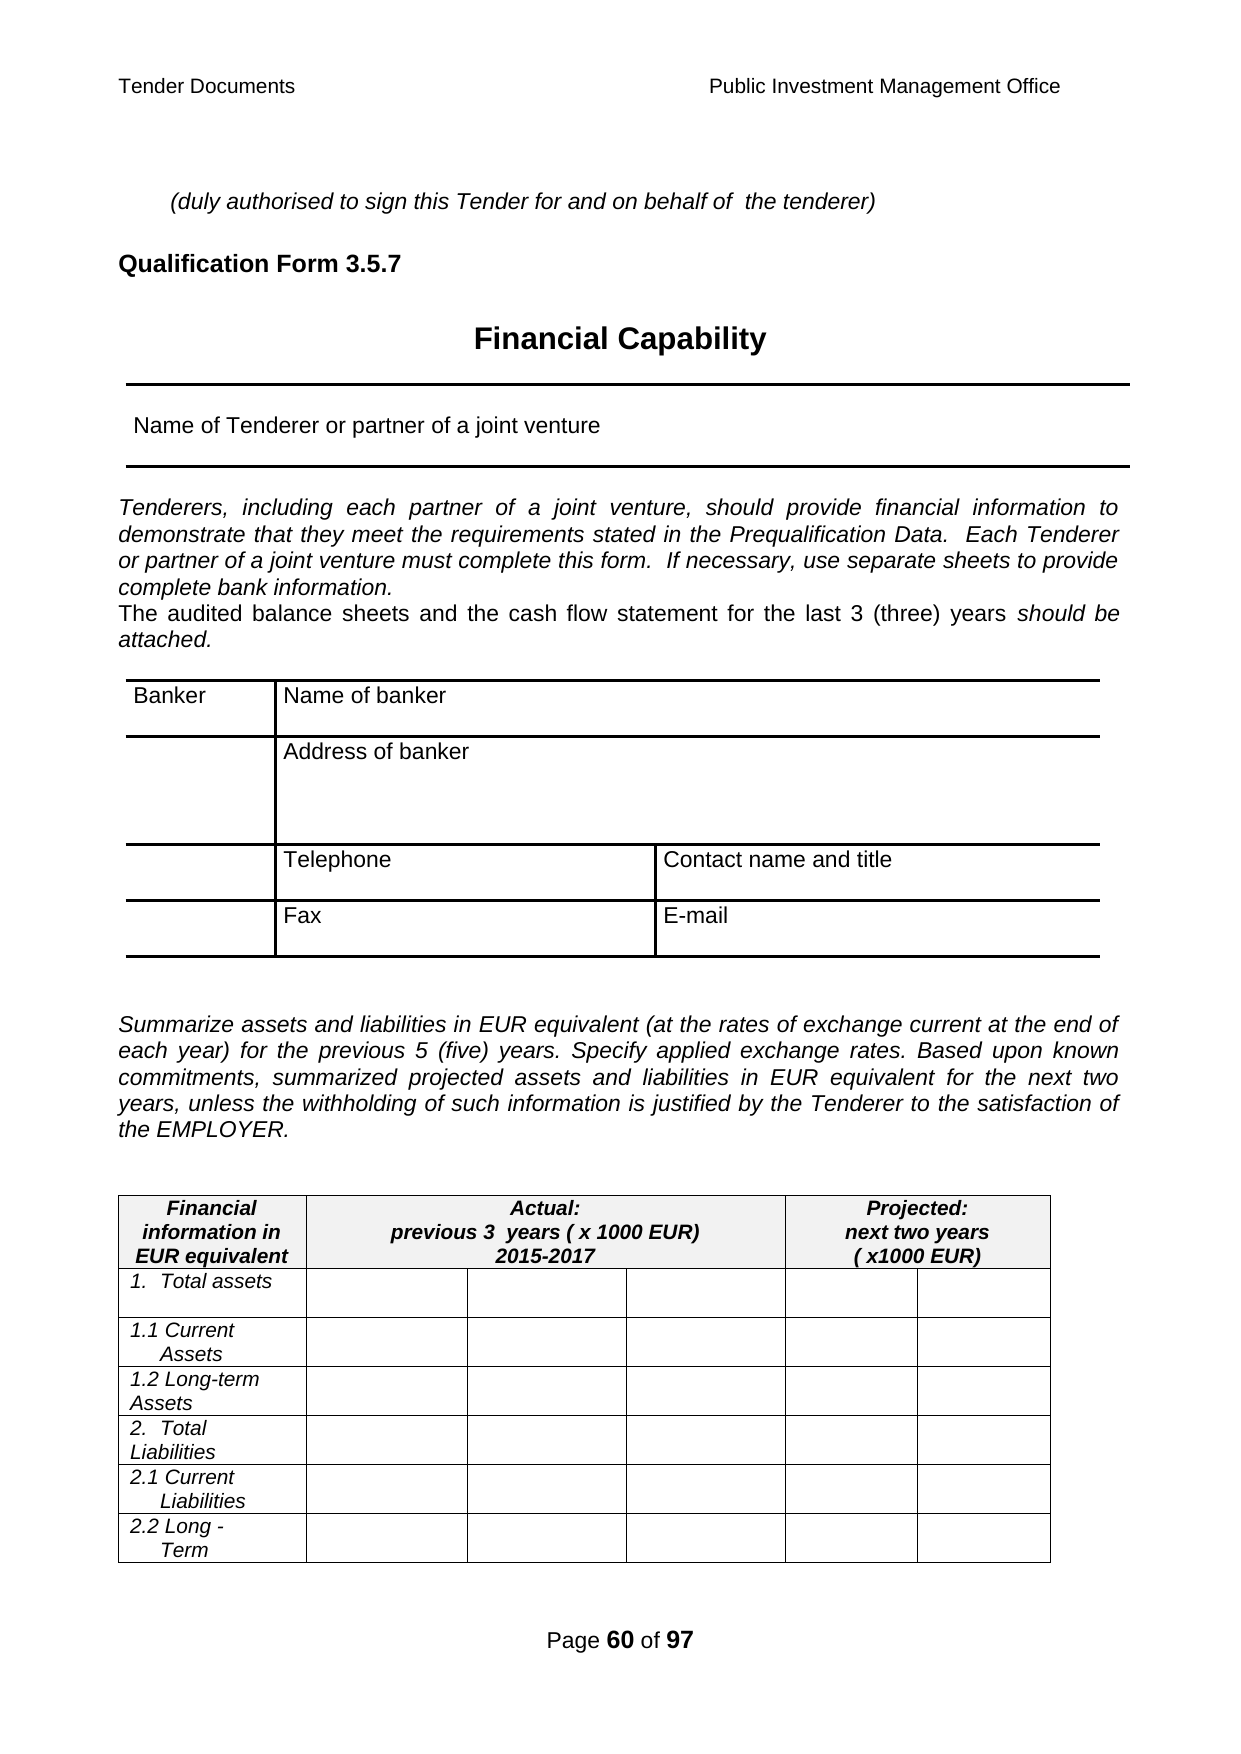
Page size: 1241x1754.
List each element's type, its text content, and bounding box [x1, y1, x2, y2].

table_header Financial information in EUR equivalent [119, 1196, 306, 1268]
table_cell [468, 1318, 626, 1366]
table_cell Address of banker [277, 738, 1100, 843]
table_cell [627, 1269, 785, 1317]
table_cell 2. Total Liabilities [119, 1416, 306, 1464]
table_cell [786, 1465, 917, 1513]
table_cell [786, 1416, 917, 1464]
table_cell E-mail [657, 902, 1100, 955]
table_cell [126, 846, 274, 899]
table_header Banker [126, 682, 274, 735]
table_cell [786, 1318, 917, 1366]
table_cell [918, 1318, 1050, 1366]
table_cell 1.2 Long-term Assets [119, 1367, 306, 1415]
table_cell Telephone [277, 846, 654, 899]
table_cell [307, 1367, 467, 1415]
table_cell [307, 1514, 467, 1562]
table_cell [627, 1318, 785, 1366]
table_header Projected: next two years ( x1000 EUR) [786, 1196, 1050, 1268]
table_header Name of Tenderer or partner of a joint venture [126, 386, 1130, 465]
table_cell [786, 1269, 917, 1317]
table_cell [627, 1416, 785, 1464]
table_cell [786, 1514, 917, 1562]
table_header Name of banker [277, 682, 1100, 735]
text Tenderers, including each partner of a joint venture, should provide financial information to demonstrate that they meet the requirements stated in the Prequalification Data. Each Tenderer or partner of a joint venture must complete this form. If necessary, use separate sheets to provide complete bank information. [118, 494, 1122, 600]
table_cell 2.1 Current Liabilities [119, 1465, 306, 1513]
table_cell [786, 1367, 917, 1415]
table_cell [468, 1514, 626, 1562]
table_cell [918, 1465, 1050, 1513]
text Summarize assets and liabilities in EUR equivalent (at the rates of exchange current at the end of each year) for the previous 5 (five) years. Specify applied exchange rates. Based upon known commitments, summarized projected assets and liabilities in EUR equivalent for the next two years, unless the withholding of such information is justified by the Tenderer to the satisfaction of the EMPLOYER. [118, 1011, 1122, 1142]
table_cell [627, 1367, 785, 1415]
text The audited balance sheets and the cash flow statement for the last 3 (three) years should be attached. [118, 600, 1122, 652]
table_cell [468, 1465, 626, 1513]
table_cell [307, 1416, 467, 1464]
table_cell (duly authorised to sign this Tender for and on behalf of the tenderer) [159, 177, 1104, 224]
table_cell Contact name and title [657, 846, 1100, 899]
table_cell 1.1 Current Assets [119, 1318, 306, 1366]
table_cell [627, 1514, 785, 1562]
subtitle Qualification Form 3.5.7 [118, 249, 1122, 278]
text Financial Capability [118, 320, 1122, 356]
table_cell [468, 1269, 626, 1317]
table_header Actual: previous 3 years ( x 1000 EUR) 2015-2017 [307, 1196, 785, 1268]
table_cell [918, 1367, 1050, 1415]
table_cell [468, 1367, 626, 1415]
table_cell [307, 1269, 467, 1317]
table_cell 1. Total assets [119, 1269, 306, 1317]
table_cell [627, 1465, 785, 1513]
table_cell [126, 902, 274, 955]
table_cell [307, 1318, 467, 1366]
table_cell [126, 738, 274, 843]
table_cell [918, 1269, 1050, 1317]
table_cell [307, 1465, 467, 1513]
table_cell [918, 1514, 1050, 1562]
table_cell [468, 1416, 626, 1464]
table_cell Fax [277, 902, 654, 955]
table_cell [119, 1514, 306, 1562]
table_cell [918, 1416, 1050, 1464]
